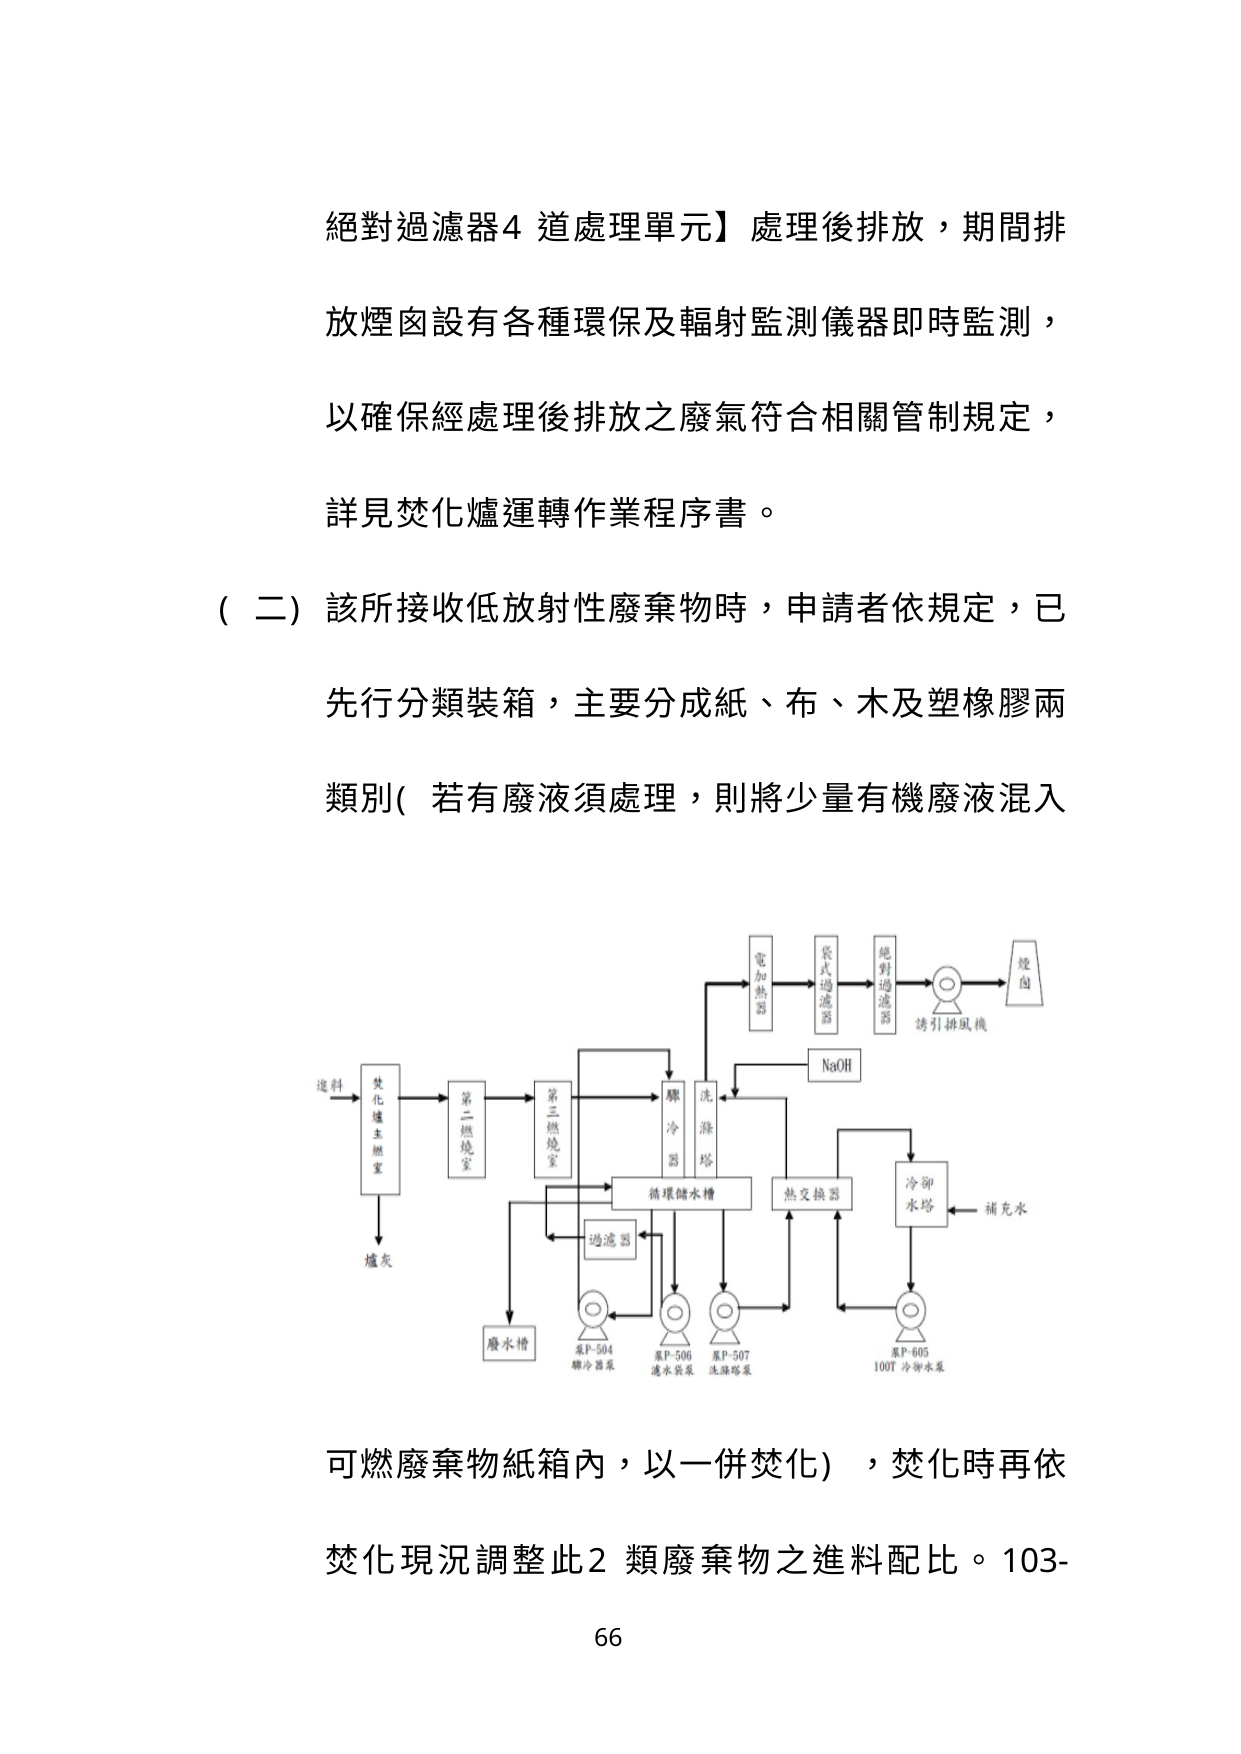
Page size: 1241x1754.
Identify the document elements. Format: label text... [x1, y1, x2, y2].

picture [294, 895, 1074, 1387]
